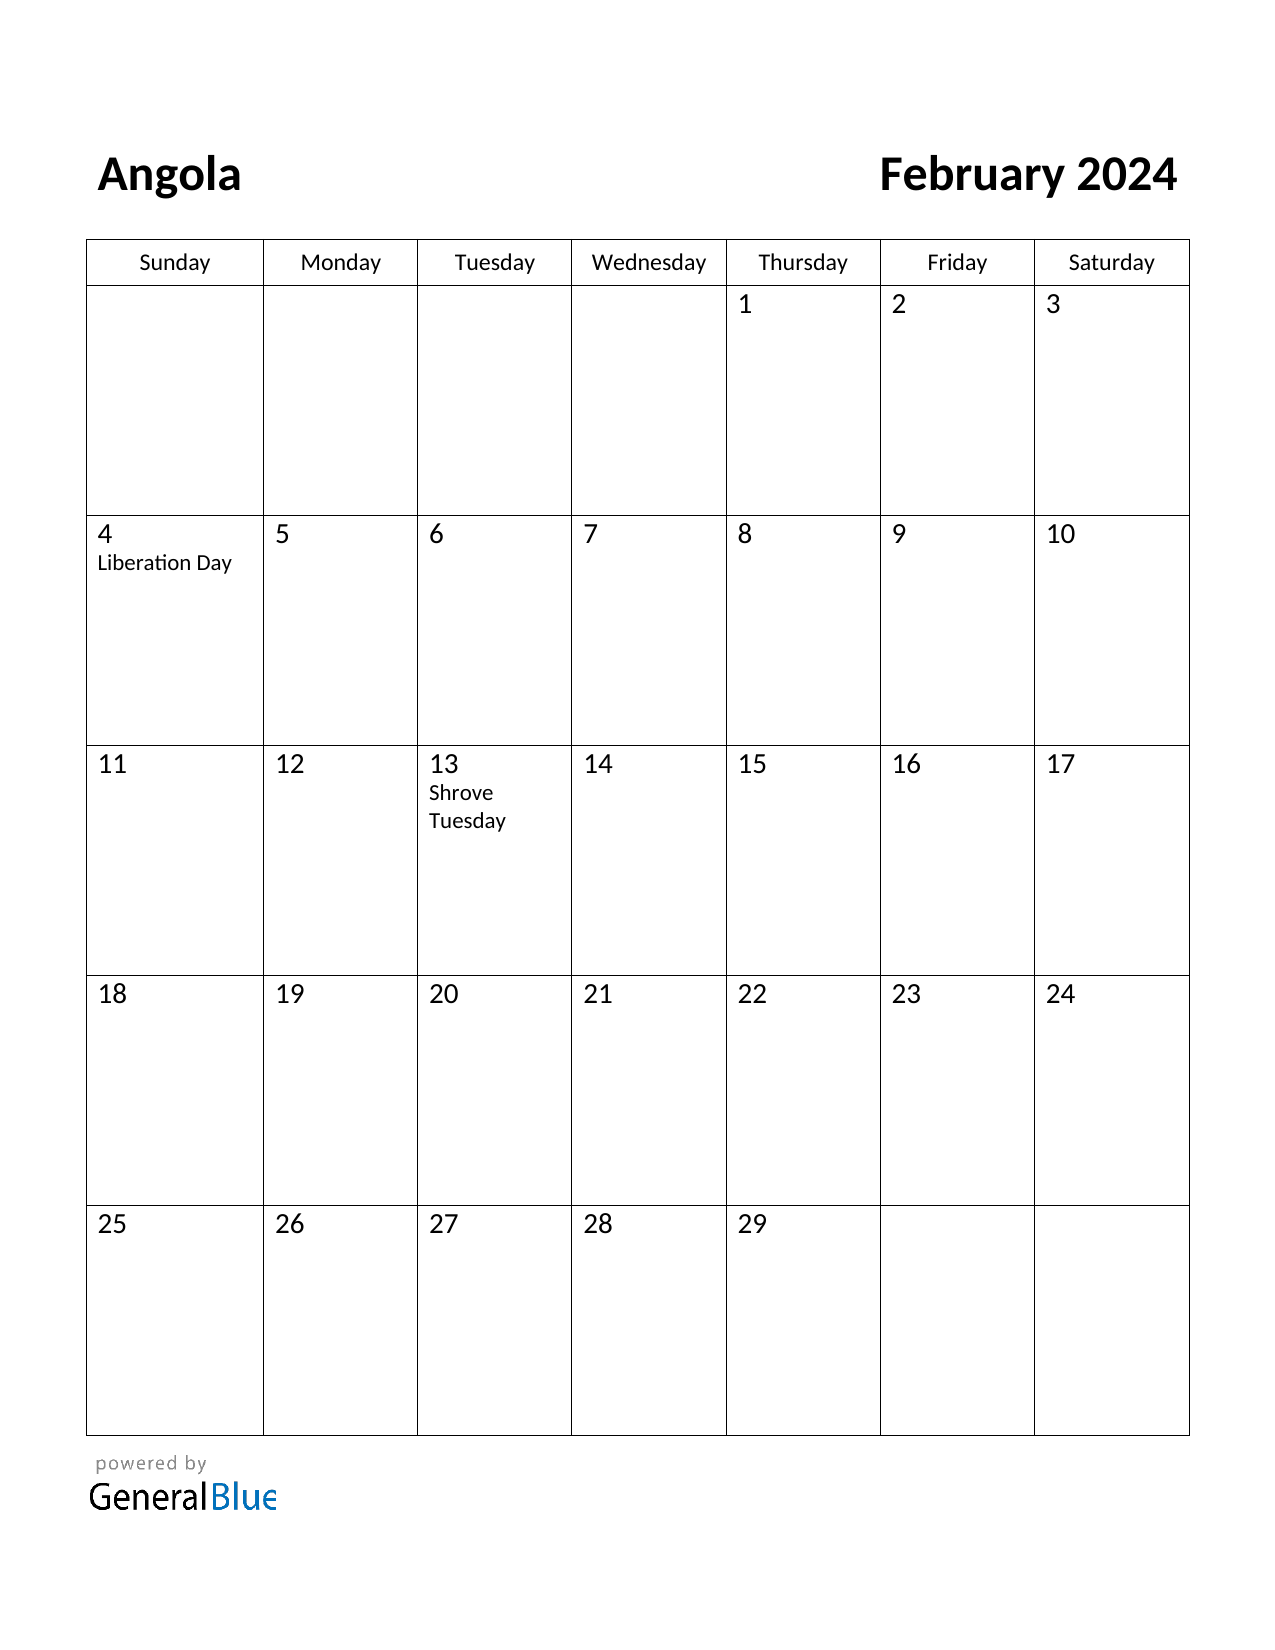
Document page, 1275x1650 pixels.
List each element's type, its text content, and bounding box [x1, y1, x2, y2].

table_cell [881, 318, 1034, 514]
table_cell 14 [572, 746, 726, 778]
table_cell 28 [572, 1206, 726, 1238]
table_cell [881, 548, 1034, 744]
table_cell [87, 318, 263, 514]
table_cell 18 [87, 976, 263, 1008]
table_cell [264, 1008, 417, 1204]
table_cell 22 [727, 976, 880, 1008]
table_cell [1035, 1008, 1189, 1204]
table_cell [86, 1436, 1189, 1534]
table_cell [264, 778, 417, 974]
table_cell [1035, 778, 1189, 974]
table_cell [572, 778, 726, 974]
table_cell [264, 286, 417, 318]
table_cell 21 [572, 976, 726, 1008]
table_cell Wednesday [572, 240, 726, 284]
table_cell 24 [1035, 976, 1189, 1008]
table_cell [1035, 548, 1189, 744]
table_cell Tuesday [418, 240, 571, 284]
table_cell [418, 548, 571, 744]
table_cell [264, 318, 417, 514]
table_cell [727, 778, 880, 974]
table_cell 12 [264, 746, 417, 778]
table_cell 8 [727, 516, 880, 548]
table_cell [418, 286, 571, 318]
table_cell 13 [418, 746, 571, 778]
table_cell Shrove Tuesday [418, 778, 571, 974]
table_cell Saturday [1035, 240, 1189, 284]
table_cell [727, 1238, 880, 1434]
table_cell 16 [881, 746, 1034, 778]
table_cell 6 [418, 516, 571, 548]
table_cell [727, 548, 880, 744]
table_cell 11 [87, 746, 263, 778]
table_cell Thursday [727, 240, 880, 284]
table_cell 25 [87, 1206, 263, 1238]
table_cell [727, 318, 880, 514]
table_cell 17 [1035, 746, 1189, 778]
table_cell [87, 286, 263, 318]
table_cell 1 [727, 286, 880, 318]
table_cell 3 [1035, 286, 1189, 318]
table_cell [727, 1008, 880, 1204]
table_cell [1035, 1238, 1189, 1434]
table_cell [1035, 1206, 1189, 1238]
table_cell [418, 1008, 571, 1204]
table_cell [1035, 318, 1189, 514]
table_cell [87, 778, 263, 974]
table_cell 7 [572, 516, 726, 548]
table_cell 19 [264, 976, 417, 1008]
table_cell 15 [727, 746, 880, 778]
table_cell [881, 1238, 1034, 1434]
table_cell [572, 318, 726, 514]
table_cell Monday [264, 240, 417, 284]
table_cell 2 [881, 286, 1034, 318]
table_cell 20 [418, 976, 571, 1008]
table_cell 9 [881, 516, 1034, 548]
table_cell [572, 1238, 726, 1434]
table_cell [87, 1008, 263, 1204]
table_cell [87, 1238, 263, 1434]
table_cell 4 [87, 516, 263, 548]
table_cell 26 [264, 1206, 417, 1238]
table_cell Sunday [87, 240, 263, 284]
table_cell [264, 1238, 417, 1434]
table_cell Friday [881, 240, 1034, 284]
table_cell [881, 778, 1034, 974]
table_cell Liberation Day [87, 548, 263, 744]
table_cell [881, 1206, 1034, 1238]
table_cell 10 [1035, 516, 1189, 548]
table_cell [881, 1008, 1034, 1204]
table_cell 29 [727, 1206, 880, 1238]
table_cell [418, 1238, 571, 1434]
table_cell [572, 286, 726, 318]
table_cell 5 [264, 516, 417, 548]
table_cell [572, 548, 726, 744]
table_cell [418, 318, 571, 514]
table_cell 27 [418, 1206, 571, 1238]
table_cell [572, 1008, 726, 1204]
table_header Angola [86, 105, 572, 239]
table_cell [264, 548, 417, 744]
table_cell 23 [881, 976, 1034, 1008]
table_header February 2024 [572, 105, 1189, 239]
picture [88, 1452, 276, 1515]
